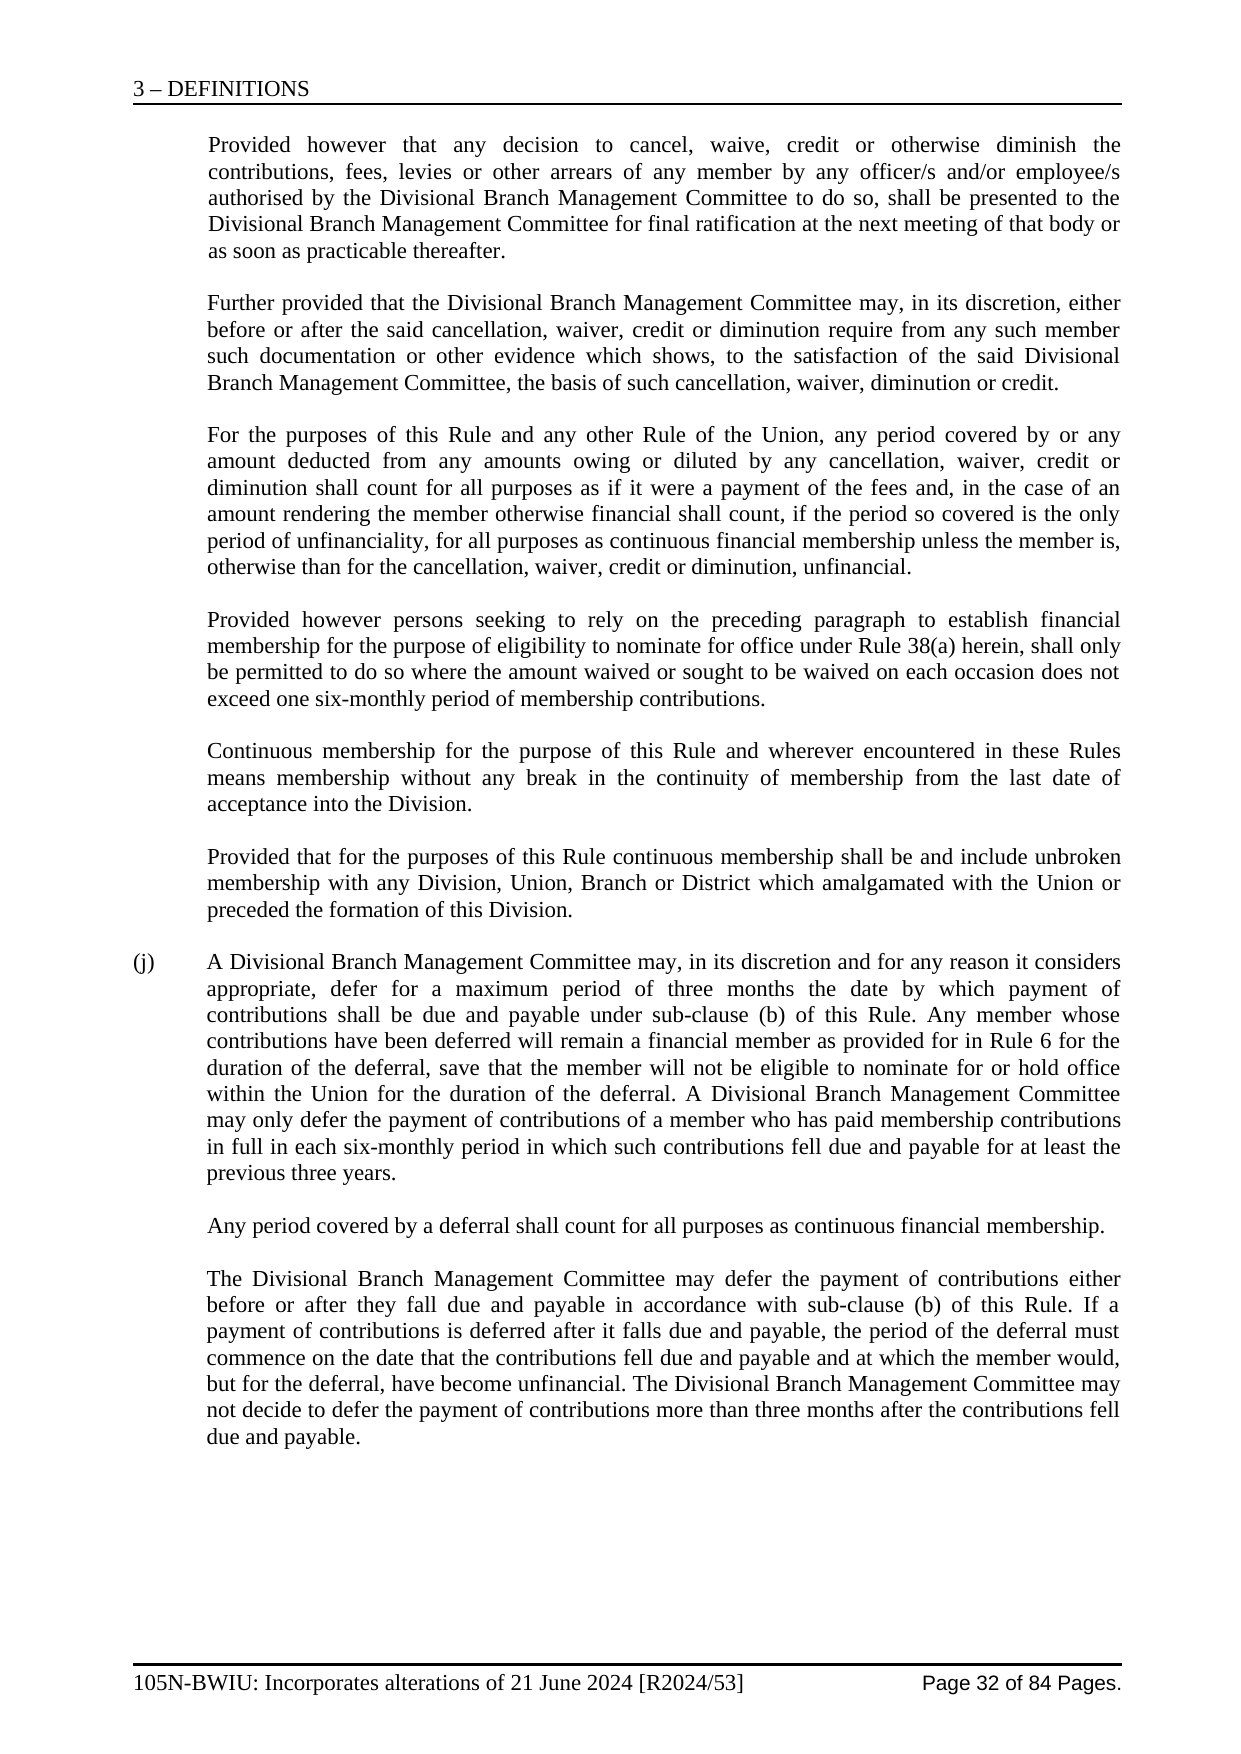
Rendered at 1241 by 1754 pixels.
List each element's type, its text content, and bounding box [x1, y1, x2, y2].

text Provided however persons seeking to rely on the preceding paragraph to establish financial membership for the purpose of eligibility to nominate for office under Rule 38(a) herein, shall only be permitted to do so where the amount waived or sought to be waived on each occasion does not exceed one six-monthly period of membership contributions. [207, 606, 1122, 711]
text Provided that for the purposes of this Rule continuous membership shall be and include unbroken membership with any Division, Union, Branch or District which amalgamated with the Union or preceded the formation of this Division. [207, 843, 1122, 922]
text Continuous membership for the purpose of this Rule and wherever encountered in these Rules means membership without any break in the continuity of membership from the last date of acceptance into the Division. [207, 737, 1122, 817]
text Further provided that the Divisional Branch Management Committee may, in its discretion, either before or after the said cancellation, waiver, credit or diminution require from any such member such documentation or other evidence which shows, to the satisfaction of the said Divisional Branch Management Committee, the basis of such cancellation, waiver, diminution or credit. [207, 289, 1122, 395]
text For the purposes of this Rule and any other Rule of the Union, any period covered by or any amount deducted from any amounts owing or diluted by any cancellation, waiver, credit or diminution shall count for all purposes as if it were a payment of the fees and, in the case of an amount rendering the member otherwise financial shall count, if the period so covered is the only period of unfinanciality, for all purposes as continuous financial membership unless the member is, otherwise than for the cancellation, waiver, credit or diminution, unfinancial. [207, 421, 1122, 579]
text Provided however that any decision to cancel, waive, credit or otherwise diminish the contributions, fees, levies or other arrears of any member by any officer/s and/or employee/s authorised by the Divisional Branch Management Committee to do so, shall be presented to the Divisional Branch Management Committee for final ratification at the next meeting of that body or as soon as practicable thereafter. [208, 131, 1122, 263]
text (j) A Divisional Branch Management Committee may, in its discretion and for any reason it considers appropriate, defer for a maximum period of three months the date by which payment of contributions shall be due and payable under sub-clause (b) of this Rule. Any member whose contributions have been deferred will remain a financial member as provided for in Rule 6 for the duration of the deferral, save that the member will not be eligible to nominate for or hold office within the Union for the duration of the deferral. A Divisional Branch Management Committee may only defer the payment of contributions of a member who has paid membership contributions in full in each six-monthly period in which such contributions fell due and payable for at least the previous three years. [133, 948, 1122, 1186]
text Any period covered by a deferral shall count for all purposes as continuous financial membership. [133, 1212, 1122, 1238]
text The Divisional Branch Management Committee may defer the payment of contributions either before or after they fall due and payable in accordance with sub-clause (b) of this Rule. If a payment of contributions is deferred after it falls due and payable, the period of the deferral must commence on the date that the contributions fell due and payable and at which the member would, but for the deferral, have become unfinancial. The Divisional Branch Management Committee may not decide to defer the payment of contributions more than three months after the contributions fell due and payable. [133, 1264, 1122, 1449]
